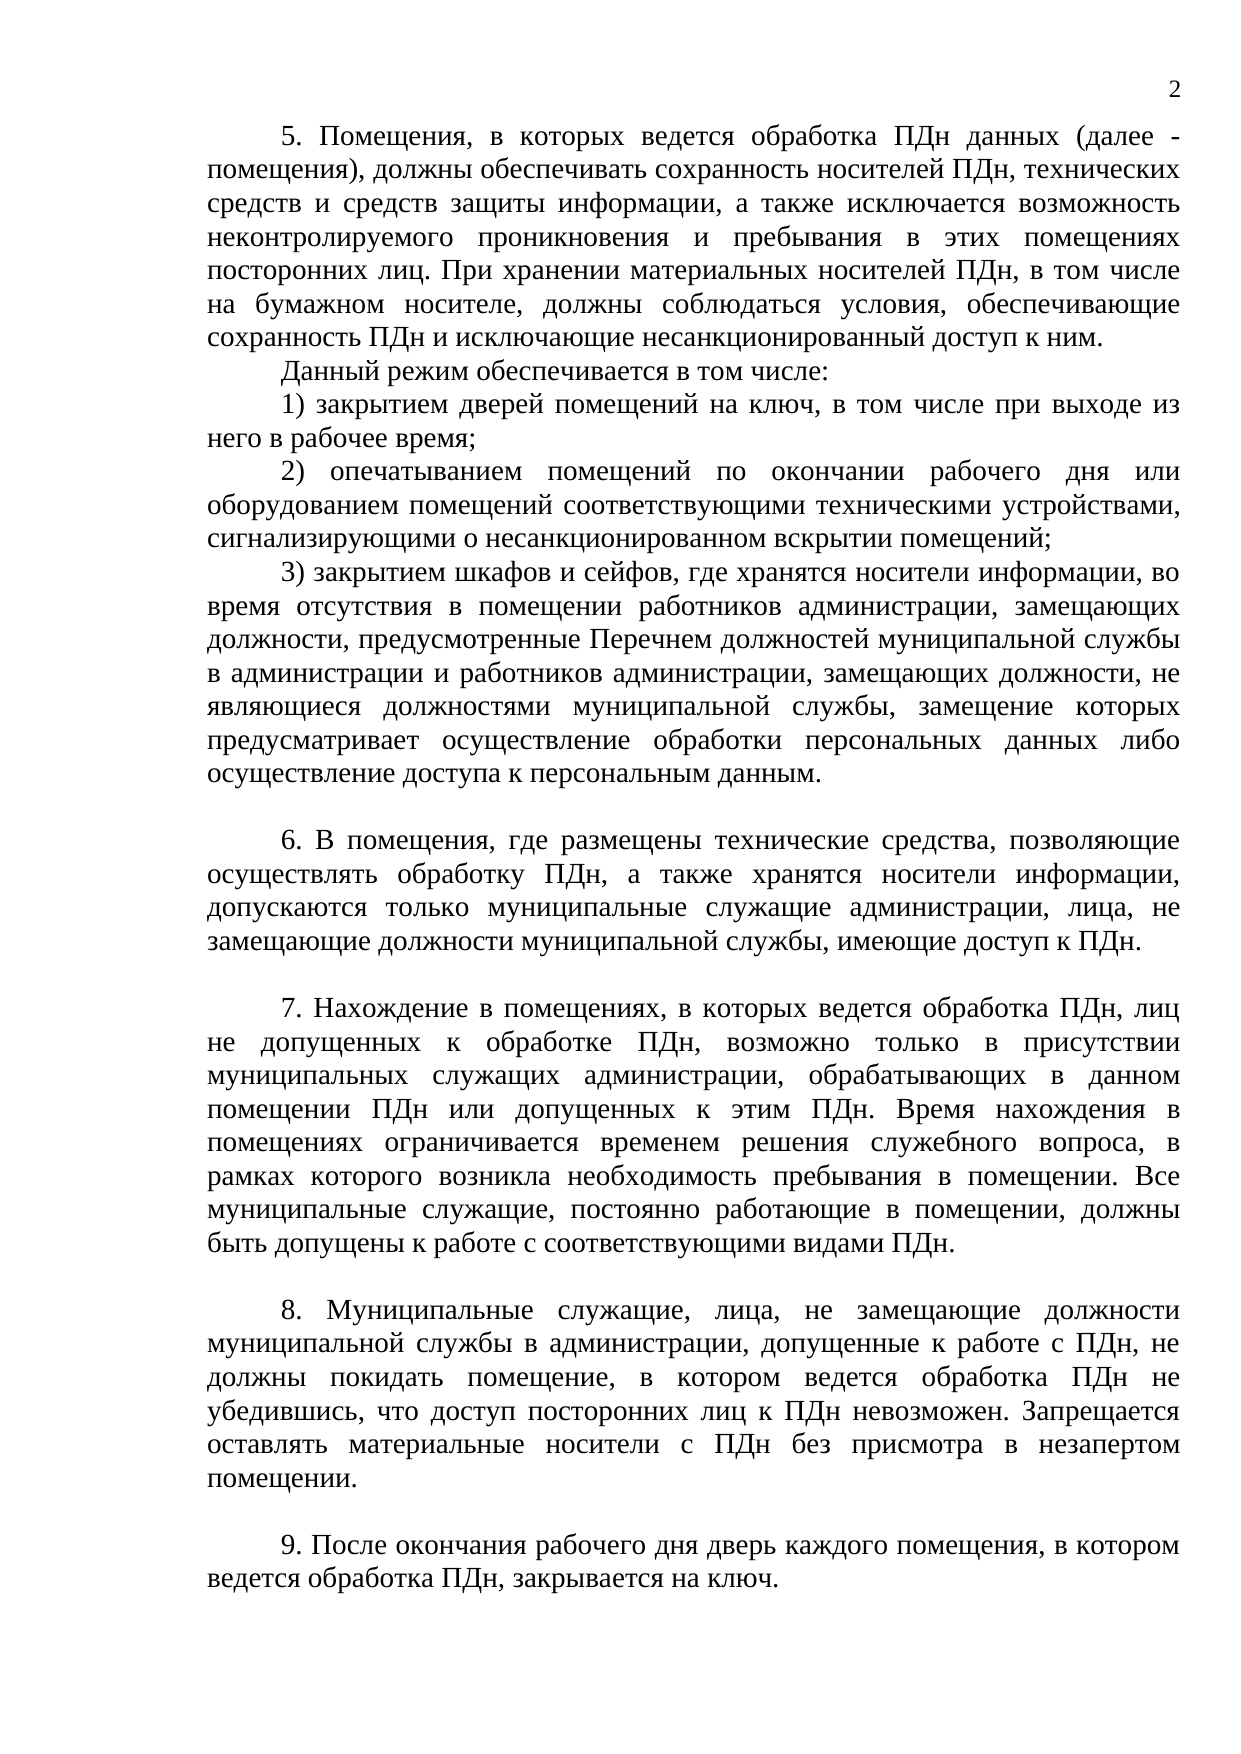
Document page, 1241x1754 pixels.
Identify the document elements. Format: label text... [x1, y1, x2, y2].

text 1) закрытием дверей помещений на ключ, в том числе при выходе из него в рабочее время; [207, 386, 1181, 453]
text 2) опечатыванием помещений по окончании рабочего дня или оборудованием помещений соответствующими техническими устройствами, сигнализирующими о несанкционированном вскрытии помещений; [207, 453, 1181, 554]
text 8. Муниципальные служащие, лица, не замещающие должности муниципальной службы в администрации, допущенные к работе с ПДн, не должны покидать помещение, в котором ведется обработка ПДн не убедившись, что доступ посторонних лиц к ПДн невозможен. Запрещается оставлять материальные носители с ПДн без присмотра в незапертом помещении. [207, 1292, 1181, 1493]
text 6. В помещения, где размещены технические средства, позволяющие осуществлять обработку ПДн, а также хранятся носители информации, допускаются только муниципальные служащие администрации, лица, не замещающие должности муниципальной службы, имеющие доступ к ПДн. [207, 822, 1181, 957]
text 7. Нахождение в помещениях, в которых ведется обработка ПДн, лиц не допущенных к обработке ПДн, возможно только в присутствии муниципальных служащих администрации, обрабатывающих в данном помещении ПДн или допущенных к этим ПДн. Время нахождения в помещениях ограничивается временем решения служебного вопроса, в рамках которого возникла необходимость пребывания в помещении. Все муниципальные служащие, постоянно работающие в помещении, должны быть допущены к работе с соответствующими видами ПДн. [207, 990, 1181, 1258]
text 3) закрытием шкафов и сейфов, где хранятся носители информации, во время отсутствия в помещении работников администрации, замещающих должности, предусмотренные Перечнем должностей муниципальной службы в администрации и работников администрации, замещающих должности, не являющиеся должностями муниципальной службы, замещение которых предусматривает осуществление обработки персональных данных либо осуществление доступа к персональным данным. [207, 554, 1181, 789]
text Данный режим обеспечивается в том числе: [207, 353, 1181, 386]
text 9. После окончания рабочего дня дверь каждого помещения, в котором ведется обработка ПДн, закрывается на ключ. [207, 1527, 1181, 1594]
text 5. Помещения, в которых ведется обработка ПДн данных (далее - помещения), должны обеспечивать сохранность носителей ПДн, технических средств и средств защиты информации, а также исключается возможность неконтролируемого проникновения и пребывания в этих помещениях посторонних лиц. При хранении материальных носителей ПДн, в том числе на бумажном носителе, должны соблюдаться условия, обеспечивающие сохранность ПДн и исключающие несанкционированный доступ к ним. [207, 118, 1181, 353]
